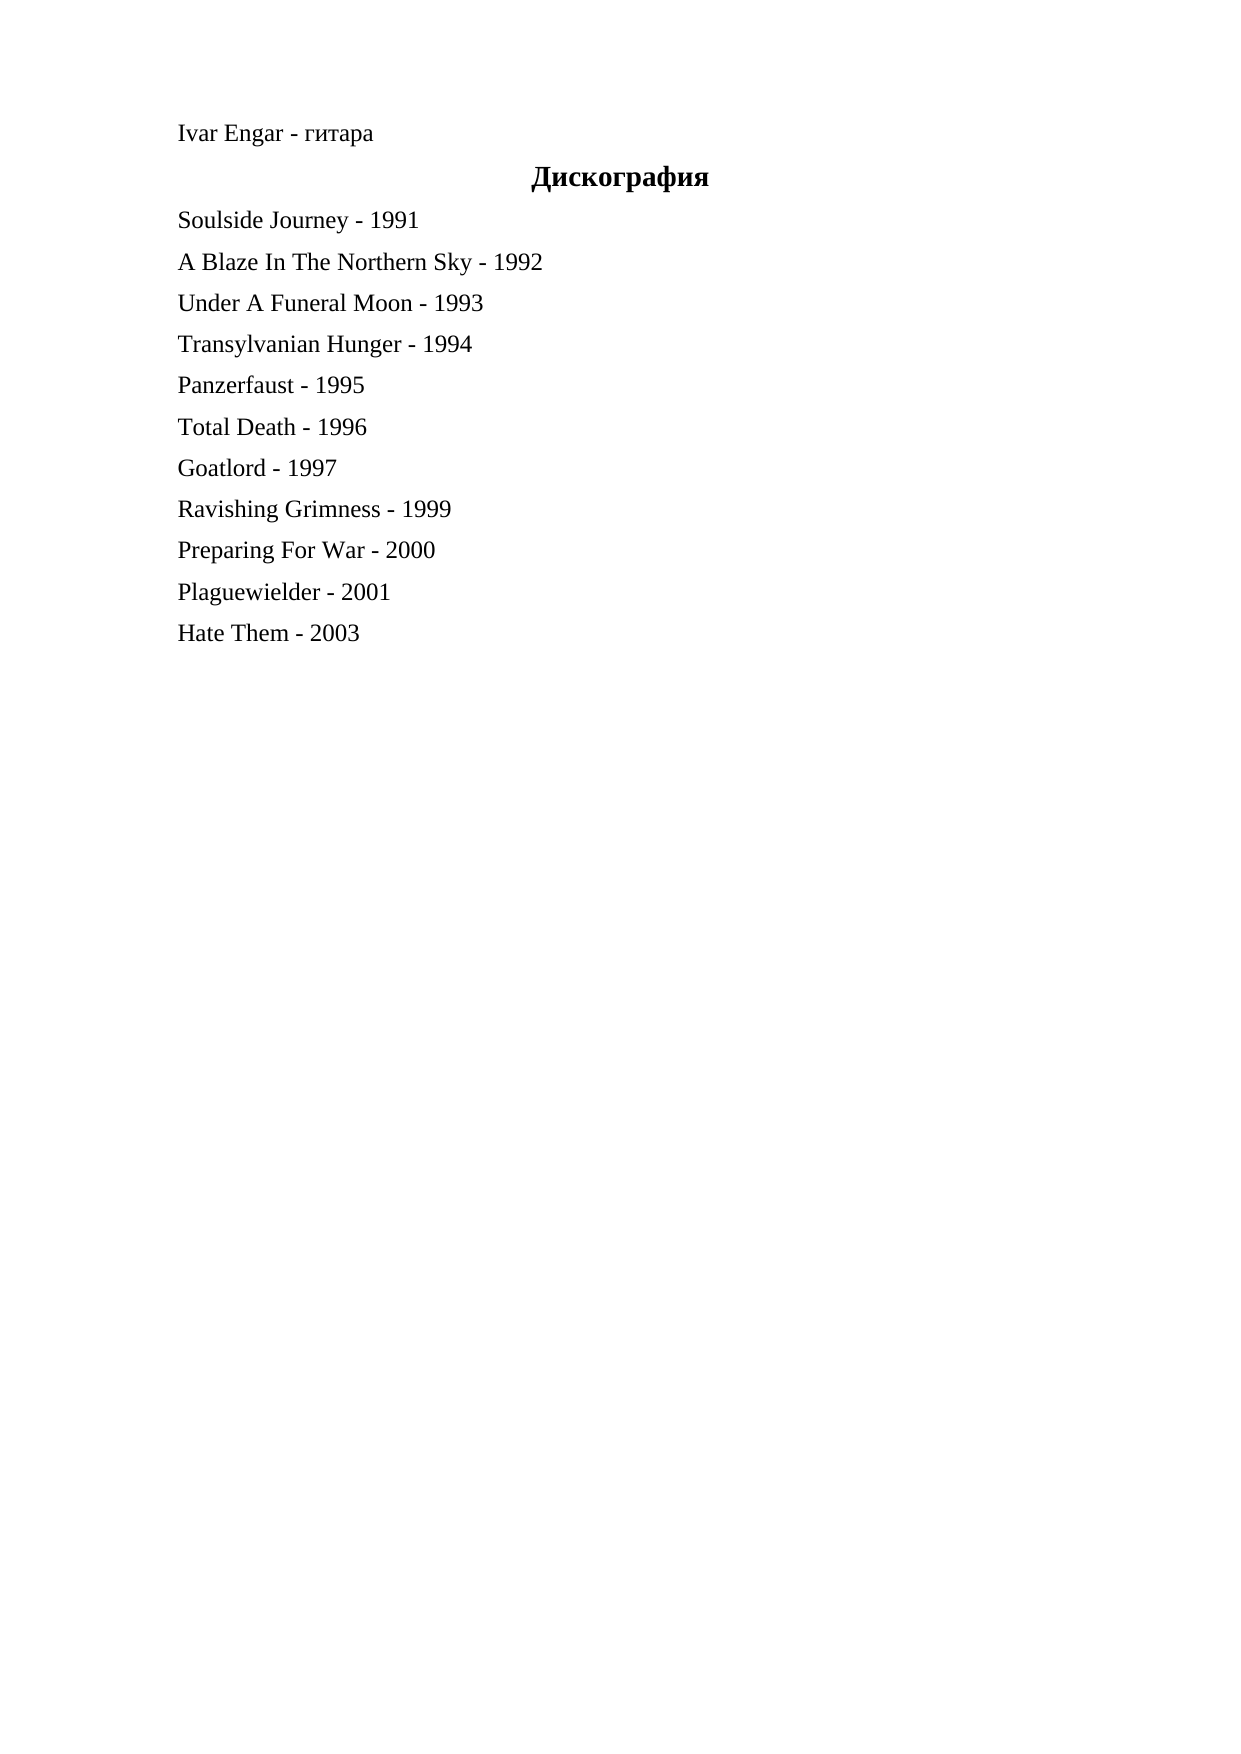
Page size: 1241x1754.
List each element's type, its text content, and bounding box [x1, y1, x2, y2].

text Preparing For War - 2000 [118, 535, 1122, 564]
text A Blaze In The Northern Sky - 1992 [118, 247, 1122, 275]
text Дискография [118, 159, 1122, 193]
text Transylvanian Hunger - 1994 [118, 329, 1122, 358]
text Goatlord - 1997 [118, 453, 1122, 482]
text Soulside Journey - 1991 [118, 205, 1122, 234]
text Plaguewielder - 2001 [118, 577, 1122, 605]
text Total Death - 1996 [118, 412, 1122, 440]
text Ravishing Grimness - 1999 [118, 494, 1122, 523]
text Hate Them - 2003 [118, 618, 1122, 647]
text Panzerfaust - 1995 [118, 370, 1122, 399]
text Under A Funeral Moon - 1993 [118, 288, 1122, 317]
text Ivar Engar - гитара [118, 118, 1122, 147]
